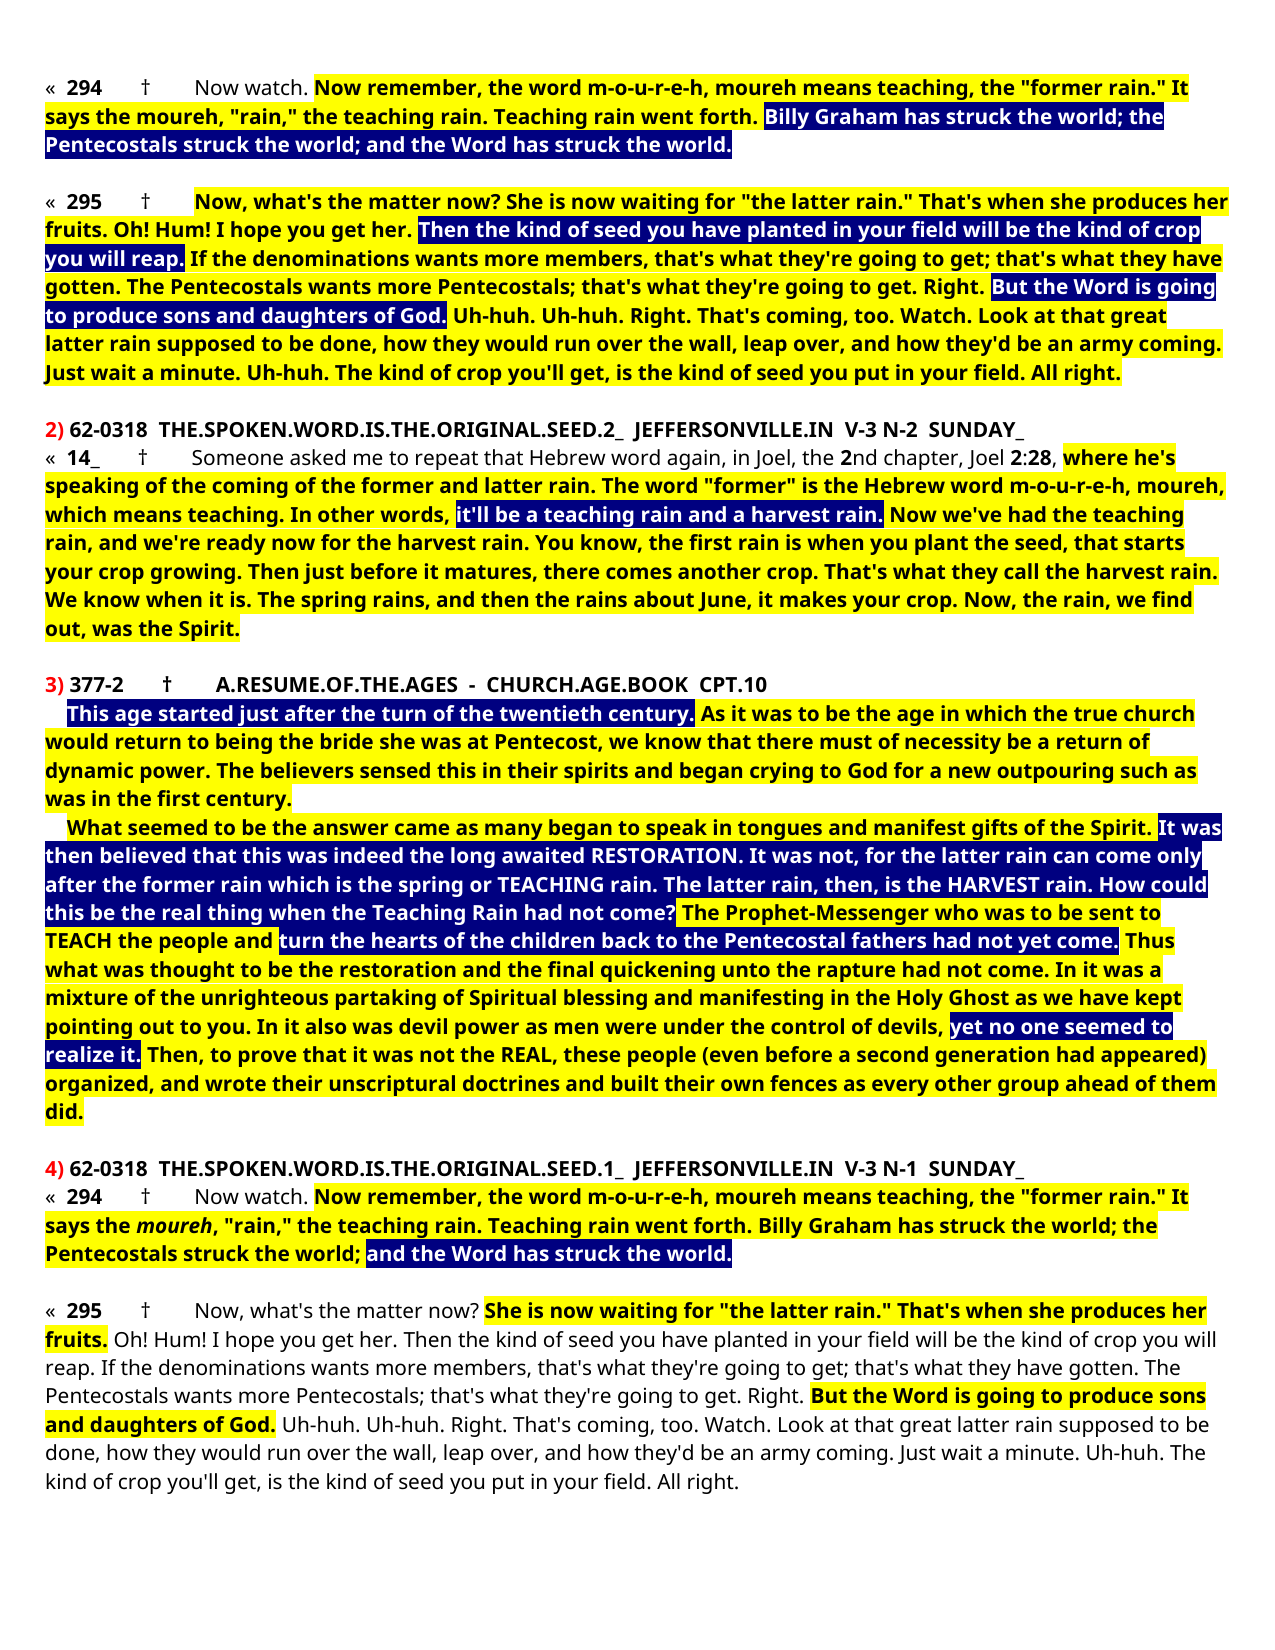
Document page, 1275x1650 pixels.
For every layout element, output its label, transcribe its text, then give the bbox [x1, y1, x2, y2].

text 2) 62-0318 THE.SPOKEN.WORD.IS.THE.ORIGINAL.SEED.2_ JEFFERSONVILLE.IN V-3 N-2 SUNDAY_ [45, 415, 1230, 443]
text « 294 † Now watch. Now remember, the word m-o-u-r-e-h, moureh means teaching, the "former rain." It says the moureh, "rain," the teaching rain. Teaching rain went forth. Billy Graham has struck the world; the Pentecostals struck the world; and the Word has struck the world. [45, 1182, 1230, 1268]
text « 295 † Now, what's the matter now? She is now waiting for "the latter rain." That's when she produces her fruits. Oh! Hum! I hope you get her. Then the kind of seed you have planted in your field will be the kind of crop you will reap. If the denominations wants more members, that's what they're going to get; that's what they have gotten. The Pentecostals wants more Pentecostals; that's what they're going to get. Right. But the Word is going to produce sons and daughters of God. Uh-huh. Uh-huh. Right. That's coming, too. Watch. Look at that great latter rain supposed to be done, how they would run over the wall, leap over, and how they'd be an army coming. Just wait a minute. Uh-huh. The kind of crop you'll get, is the kind of seed you put in your field. All right. [45, 187, 1230, 386]
text « 294 † Now watch. Now remember, the word m-o-u-r-e-h, moureh means teaching, the "former rain." It says the moureh, "rain," the teaching rain. Teaching rain went forth. Billy Graham has struck the world; the Pentecostals struck the world; and the Word has struck the world. [45, 73, 1230, 159]
text What seemed to be the answer came as many began to speak in tongues and manifest gifts of the Spirit. It was then believed that this was indeed the long awaited RESTORATION. It was not, for the latter rain can come only after the former rain which is the spring or TEACHING rain. The latter rain, then, is the HARVEST rain. How could this be the real thing when the Teaching Rain had not come? The Prophet-Messenger who was to be sent to TEACH the people and turn the hearts of the children back to the Pentecostal fathers had not yet come. Thus what was thought to be the restoration and the final quickening unto the rapture had not come. In it was a mixture of the unrighteous partaking of Spiritual blessing and manifesting in the Holy Ghost as we have kept pointing out to you. In it also was devil power as men were under the control of devils, yet no one seemed to realize it. Then, to prove that it was not the REAL, these people (even before a second generation had appeared) organized, and wrote their unscriptural doctrines and built their own fences as every other group ahead of them did. [45, 813, 1230, 1126]
text 3) 377-2 † A.RESUME.OF.THE.AGES - CHURCH.AGE.BOOK CPT.10 [45, 671, 1230, 699]
text 4) 62-0318 THE.SPOKEN.WORD.IS.THE.ORIGINAL.SEED.1_ JEFFERSONVILLE.IN V-3 N-1 SUNDAY_ [45, 1154, 1230, 1182]
text « 14_ † Someone asked me to repeat that Hebrew word again, in Joel, the 2nd chapter, Joel 2:28, where he's speaking of the coming of the former and latter rain. The word "former" is the Hebrew word m-o-u-r-e-h, moureh, which means teaching. In other words, it'll be a teaching rain and a harvest rain. Now we've had the teaching rain, and we're ready now for the harvest rain. You know, the first rain is when you plant the seed, that starts your crop growing. Then just before it matures, there comes another crop. That's what they call the harvest rain. We know when it is. The spring rains, and then the rains about June, it makes your crop. Now, the rain, we find out, was the Spirit. [45, 443, 1230, 642]
text This age started just after the turn of the twentieth century. As it was to be the age in which the true church would return to being the bride she was at Pentecost, we know that there must of necessity be a return of dynamic power. The believers sensed this in their spirits and began crying to God for a new outpouring such as was in the first century. [45, 699, 1230, 813]
text « 295 † Now, what's the matter now? She is now waiting for "the latter rain." That's when she produces her fruits. Oh! Hum! I hope you get her. Then the kind of seed you have planted in your field will be the kind of crop you will reap. If the denominations wants more members, that's what they're going to get; that's what they have gotten. The Pentecostals wants more Pentecostals; that's what they're going to get. Right. But the Word is going to produce sons and daughters of God. Uh-huh. Uh-huh. Right. That's coming, too. Watch. Look at that great latter rain supposed to be done, how they would run over the wall, leap over, and how they'd be an army coming. Just wait a minute. Uh-huh. The kind of crop you'll get, is the kind of seed you put in your field. All right. [45, 1296, 1230, 1495]
